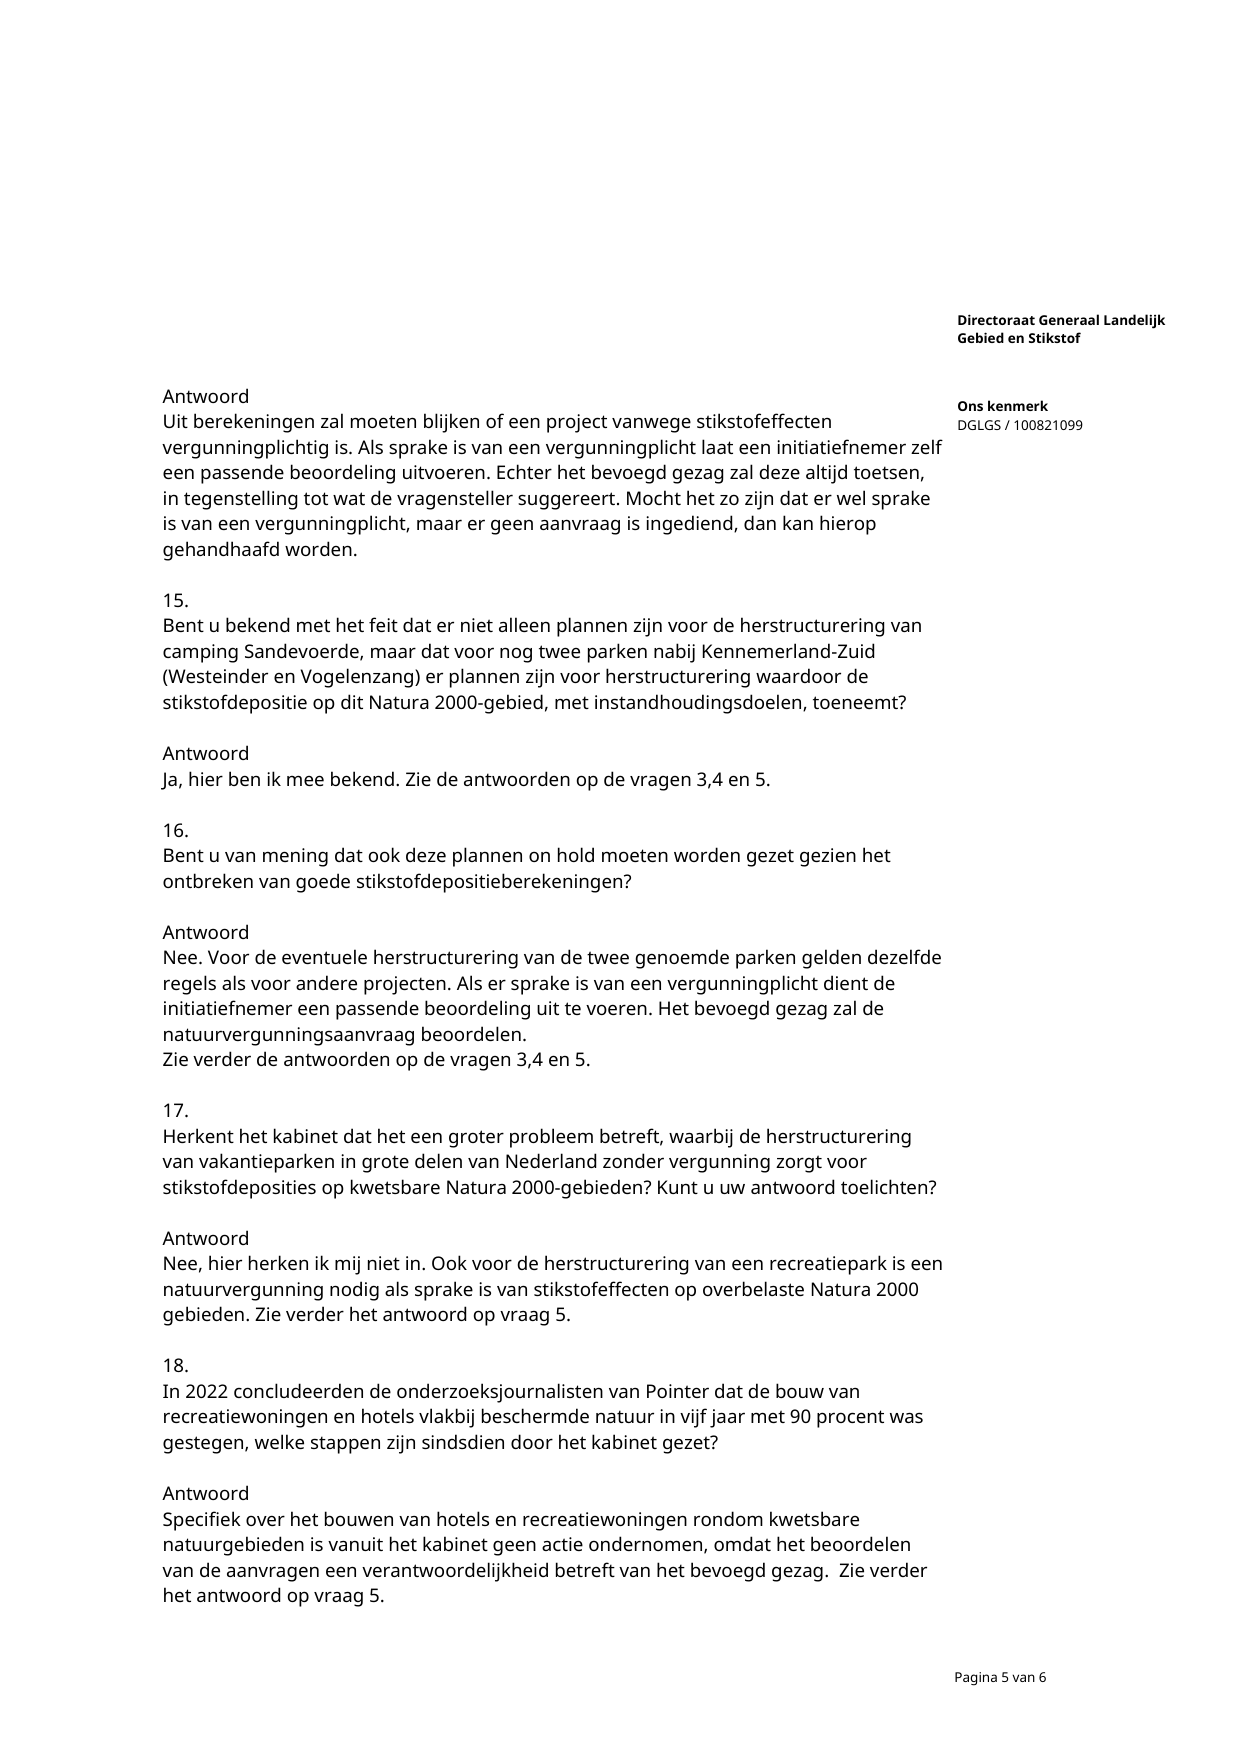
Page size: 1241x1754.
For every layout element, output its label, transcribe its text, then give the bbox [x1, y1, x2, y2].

text Antwoord [162, 740, 947, 766]
text 15. [162, 587, 947, 613]
text Antwoord [162, 1225, 947, 1251]
text 17. [162, 1098, 947, 1123]
text Zie verder de antwoorden op de vragen 3,4 en 5. [162, 1047, 947, 1072]
text In 2022 concludeerden de onderzoeksjournalisten van Pointer dat de bouw van recreatiewoningen en hotels vlakbij beschermde natuur in vijf jaar met 90 procent was gestegen, welke stappen zijn sindsdien door het kabinet gezet? [162, 1378, 947, 1480]
text Antwoord [162, 1480, 947, 1506]
text 16. [162, 817, 947, 842]
text Antwoord [162, 893, 947, 944]
text Nee. Voor de eventuele herstructurering van de twee genoemde parken gelden dezelfde regels als voor andere projecten. Als er sprake is van een vergunningplicht dient de initiatiefnemer een passende beoordeling uit te voeren. Het bevoegd gezag zal de natuurvergunningsaanvraag beoordelen. [162, 944, 947, 1047]
text Antwoord [162, 383, 947, 408]
text Uit berekeningen zal moeten blijken of een project vanwege stikstofeffecten vergunningplichtig is. Als sprake is van een vergunningplicht laat een initiatiefnemer zelf een passende beoordeling uitvoeren. Echter het bevoegd gezag zal deze altijd toetsen, in tegenstelling tot wat de vragensteller suggereert. Mocht het zo zijn dat er wel sprake is van een vergunningplicht, maar er geen aanvraag is ingediend, dan kan hierop gehandhaafd worden. [162, 408, 947, 562]
text Bent u van mening dat ook deze plannen on hold moeten worden gezet gezien het ontbreken van goede stikstofdepositieberekeningen? [162, 842, 947, 893]
text Nee, hier herken ik mij niet in. Ook voor de herstructurering van een recreatiepark is een natuurvergunning nodig als sprake is van stikstofeffecten op overbelaste Natura 2000 gebieden. Zie verder het antwoord op vraag 5. [162, 1251, 947, 1327]
text Ja, hier ben ik mee bekend. Zie de antwoorden op de vragen 3,4 en 5. [162, 766, 947, 791]
text Specifiek over het bouwen van hotels en recreatiewoningen rondom kwetsbare natuurgebieden is vanuit het kabinet geen actie ondernomen, omdat het beoordelen van de aanvragen een verantwoordelijkheid betreft van het bevoegd gezag. Zie verder het antwoord op vraag 5. [162, 1506, 947, 1608]
text Herkent het kabinet dat het een groter probleem betreft, waarbij de herstructurering van vakantieparken in grote delen van Nederland zonder vergunning zorgt voor stikstofdeposities op kwetsbare Natura 2000-gebieden? Kunt u uw antwoord toelichten? [162, 1123, 947, 1225]
text Bent u bekend met het feit dat er niet alleen plannen zijn voor de herstructurering van camping Sandevoerde, maar dat voor nog twee parken nabij Kennemerland-Zuid (Westeinder en Vogelenzang) er plannen zijn voor herstructurering waardoor de stikstofdepositie op dit Natura 2000-gebied, met instandhoudingsdoelen, toeneemt? [162, 613, 947, 740]
text 18. [162, 1353, 947, 1378]
